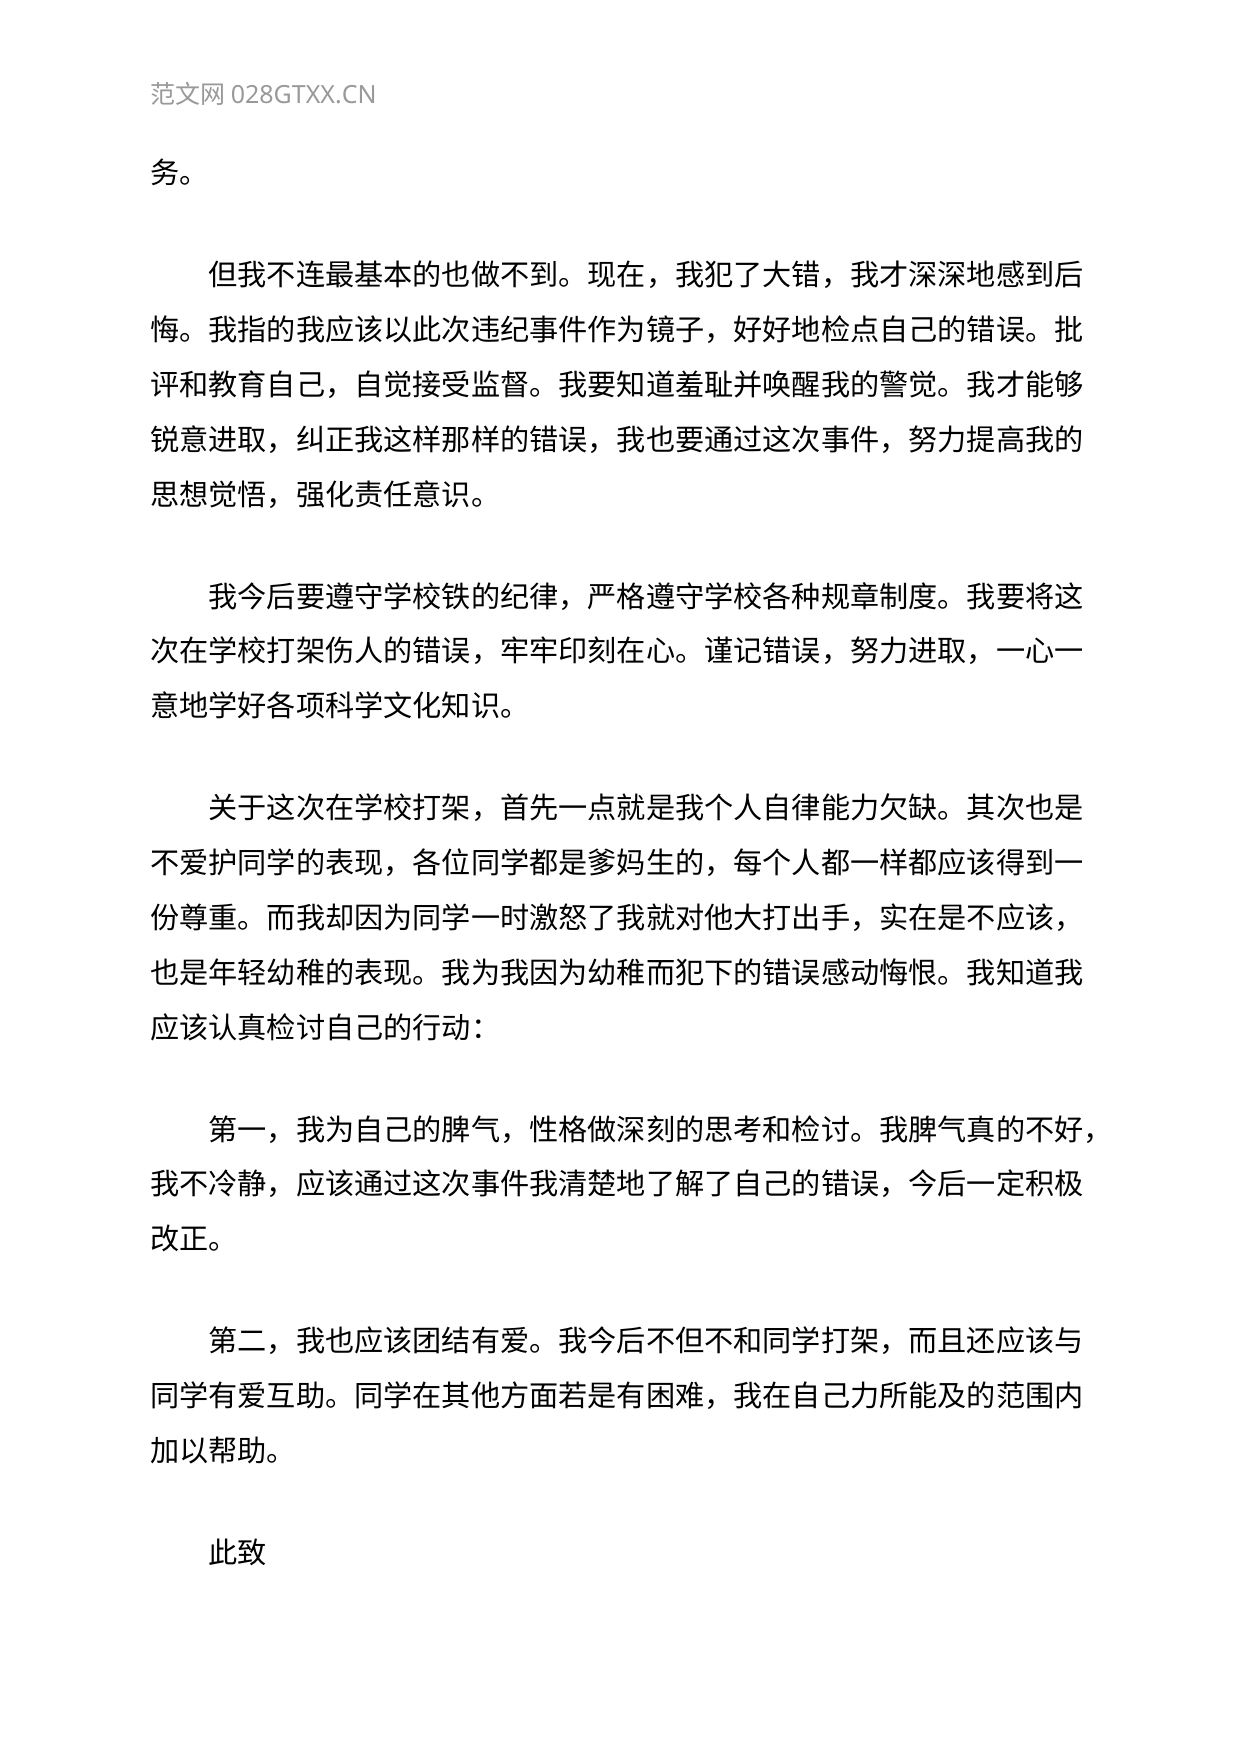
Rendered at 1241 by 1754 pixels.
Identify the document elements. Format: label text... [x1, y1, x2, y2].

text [150, 150, 1090, 192]
text 关于这次在学校打架，首先一点就是我个人自律能力欠缺。其次也是不爱护同学的表现，各位同学都是爹妈生的，每个人都一样都应该得到一份尊重。而我却因为同学一时激怒了我就对他大打出手，实在是不应该，也是年轻幼稚的表现。我为我因为幼稚而犯下的错误感动悔恨。我知道我应该认真检讨自己的行动： [150, 785, 1090, 1047]
text 第一，我为自己的脾气，性格做深刻的思考和检讨。我脾气真的不好，我不冷静，应该通过这次事件我清楚地了解了自己的错误，今后一定积极改正。 [150, 1106, 1090, 1258]
text 但我不连最基本的也做不到。现在，我犯了大错，我才深深地感到后悔。我指的我应该以此次违纪事件作为镜子，好好地检点自己的错误。批评和教育自己，自觉接受监督。我要知道羞耻并唤醒我的警觉。我才能够锐意进取，纠正我这样那样的错误，我也要通过这次事件，努力提高我的思想觉悟，强化责任意识。 [150, 252, 1090, 514]
text 第二，我也应该团结有爱。我今后不但不和同学打架，而且还应该与同学有爱互助。同学在其他方面若是有困难，我在自己力所能及的范围内加以帮助。 [150, 1318, 1090, 1470]
text 我今后要遵守学校铁的纪律，严格遵守学校各种规章制度。我要将这次在学校打架伤人的错误，牢牢印刻在心。谨记错误，努力进取，一心一意地学好各项科学文化知识。 [150, 573, 1090, 725]
text 此致 [150, 1529, 1090, 1571]
